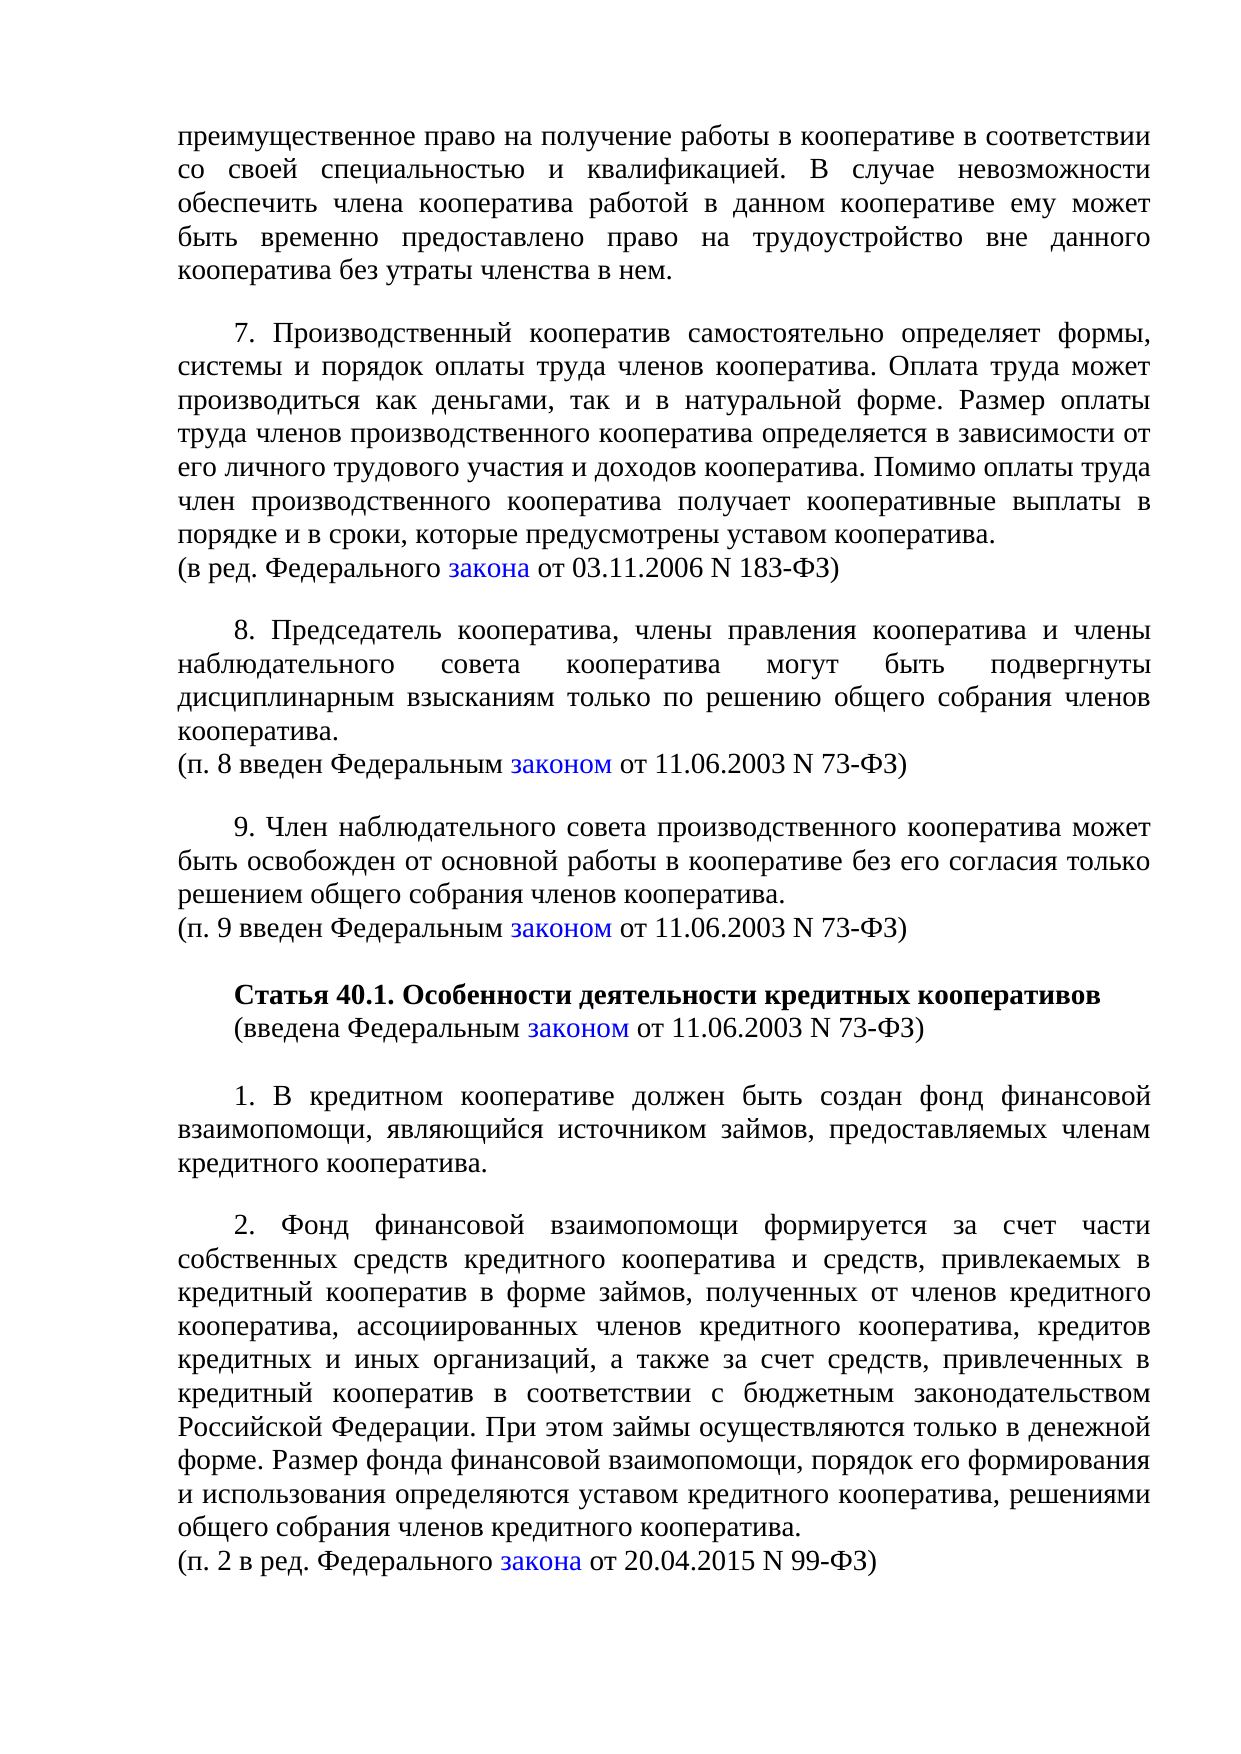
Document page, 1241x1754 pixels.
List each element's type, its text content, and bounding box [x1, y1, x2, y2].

text 7. Производственный кооператив самостоятельно определяет формы, системы и порядок оплаты труда членов кооператива. Оплата труда может производиться как деньгами, так и в натуральной форме. Размер оплаты труда членов производственного кооператива определяется в зависимости от его личного трудового участия и доходов кооператива. Помимо оплаты труда член производственного кооператива получает кооперативные выплаты в порядке и в сроки, которые предусмотрены уставом кооператива. [177, 315, 1152, 550]
text (п. 8 введен Федеральным законом от 11.06.2003 N 73-ФЗ) [177, 747, 1152, 780]
title Статья 40.1. Особенности деятельности кредитных кооперативов [177, 977, 1152, 1011]
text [177, 118, 1152, 286]
text 2. Фонд финансовой взаимопомощи формируется за счет части собственных средств кредитного кооператива и средств, привлекаемых в кредитный кооператив в форме займов, полученных от членов кредитного кооператива, ассоциированных членов кредитного кооператива, кредитов кредитных и иных организаций, а также за счет средств, привлеченных в кредитный кооператив в соответствии с бюджетным законодательством Российской Федерации. При этом займы осуществляются только в денежной форме. Размер фонда финансовой взаимопомощи, порядок его формирования и использования определяются уставом кредитного кооператива, решениями общего собрания членов кредитного кооператива. [177, 1207, 1152, 1543]
text (п. 9 введен Федеральным законом от 11.06.2003 N 73-ФЗ) [177, 910, 1152, 943]
text 8. Председатель кооператива, члены правления кооператива и члены наблюдательного совета кооператива могут быть подвергнуты дисциплинарным взысканиям только по решению общего собрания членов кооператива. [177, 612, 1152, 747]
text 9. Член наблюдательного совета производственного кооператива может быть освобожден от основной работы в кооперативе без его согласия только решением общего собрания членов кооператива. [177, 809, 1152, 910]
text (п. 2 в ред. Федерального закона от 20.04.2015 N 99-ФЗ) [177, 1543, 1152, 1576]
text (введена Федеральным законом от 11.06.2003 N 73-ФЗ) [177, 1011, 1152, 1044]
text (в ред. Федерального закона от 03.11.2006 N 183-ФЗ) [177, 550, 1152, 583]
text 1. В кредитном кооперативе должен быть создан фонд финансовой взаимопомощи, являющийся источником займов, предоставляемых членам кредитного кооператива. [177, 1078, 1152, 1178]
